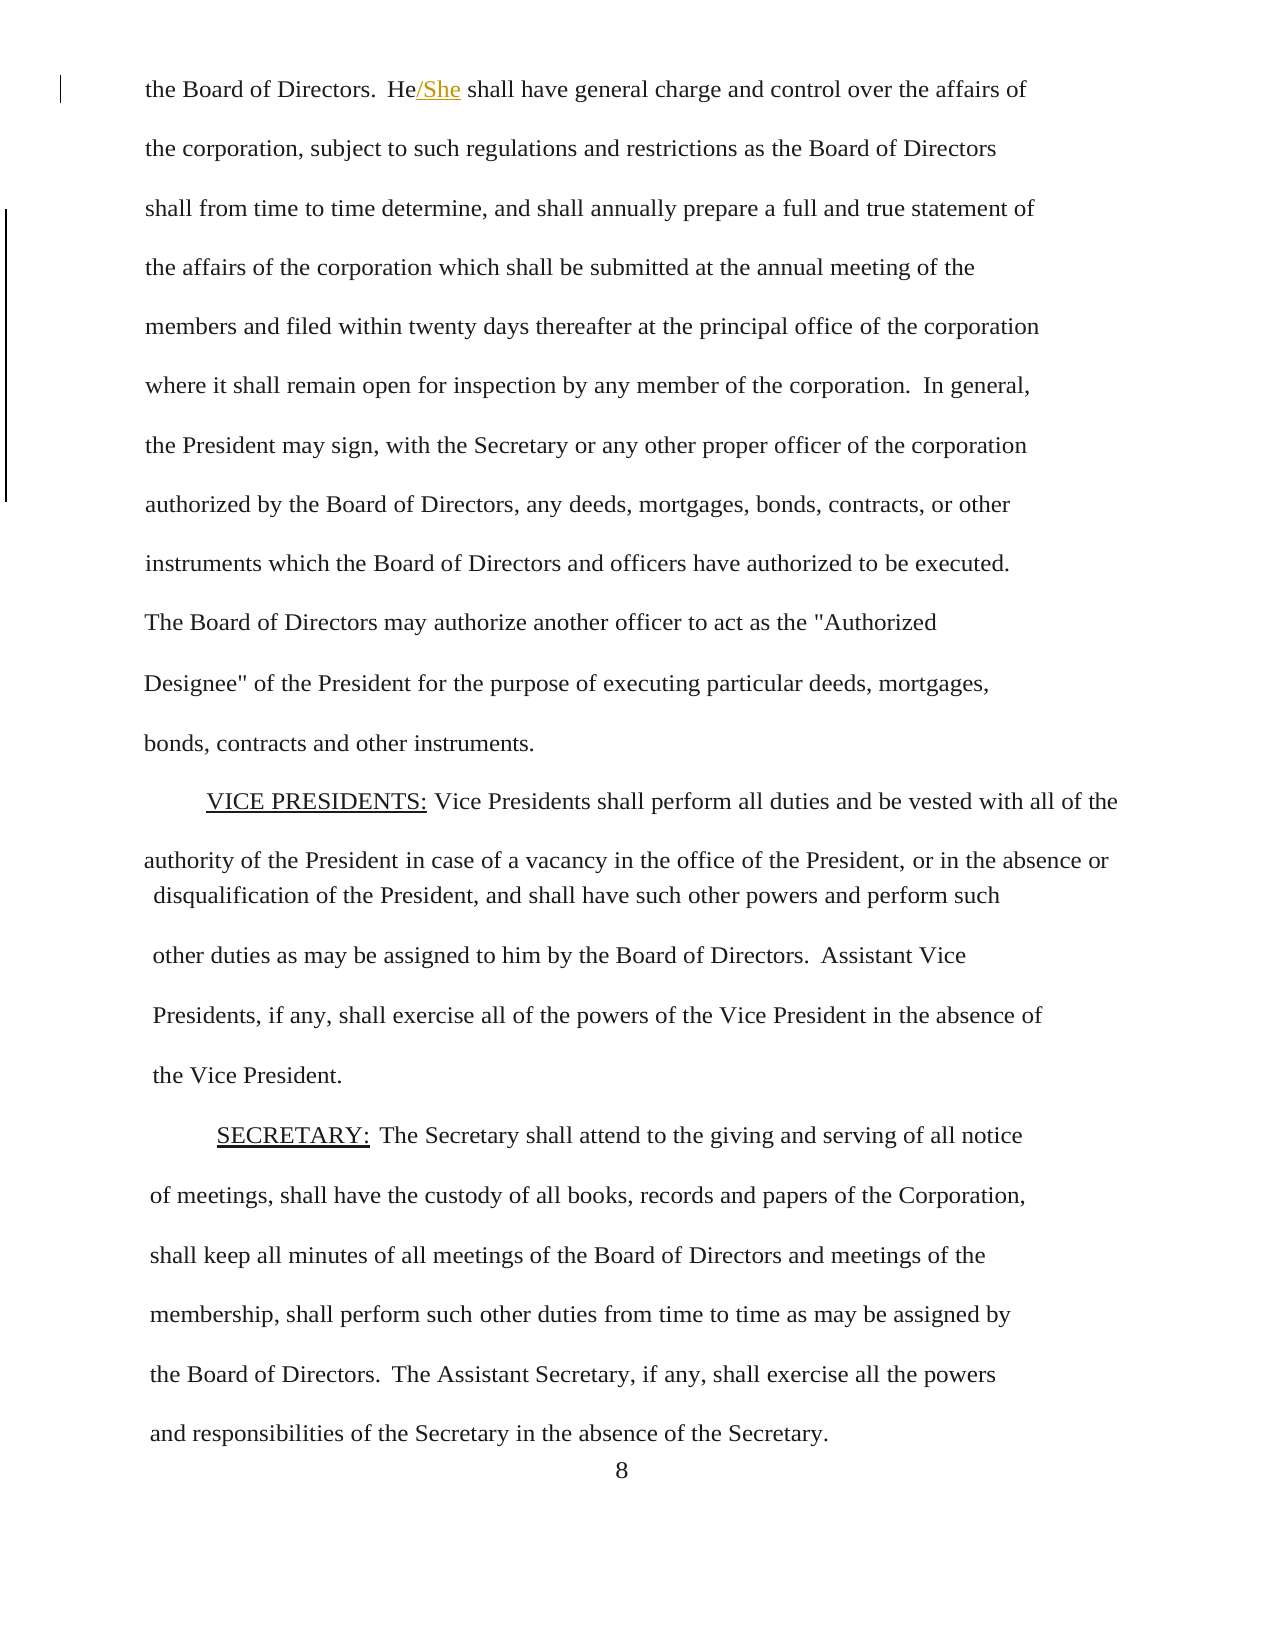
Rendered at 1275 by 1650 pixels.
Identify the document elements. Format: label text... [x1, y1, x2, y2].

text The Board of Directors may authorize another officer to act as the "Authorized Designee" of the President for the purpose of executing particular deeds, mortgages, bonds, contracts and other instruments. [144, 608, 1035, 756]
text authority of the President in case of a vacancy in the office of the President, or in the absence or [143, 846, 1200, 873]
text SECRETARY: The Secretary shall attend to the giving and serving of all notice of meetings, shall have the custody of all books, records and papers of the Corporation, shall keep all minutes of all meetings of the Board of Directors and meetings of the membership, shall perform such other duties from time to time as may be assigned by the Board of Directors. The Assistant Secretary, if any, shall exercise all the powers and responsibilities of the Secretary in the absence of the Secretary. [149, 1121, 1035, 1447]
text VICE PRESIDENTS: Vice Presidents shall perform all duties and be vested with all of the [206, 789, 1200, 814]
text disqualification of the President, and shall have such other powers and perform such other duties as may be assigned to him by the Board of Directors. Assistant Vice Presidents, if any, shall exercise all of the powers of the Vice President in the absence of the Vice President. [152, 881, 1043, 1089]
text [145, 75, 1041, 577]
